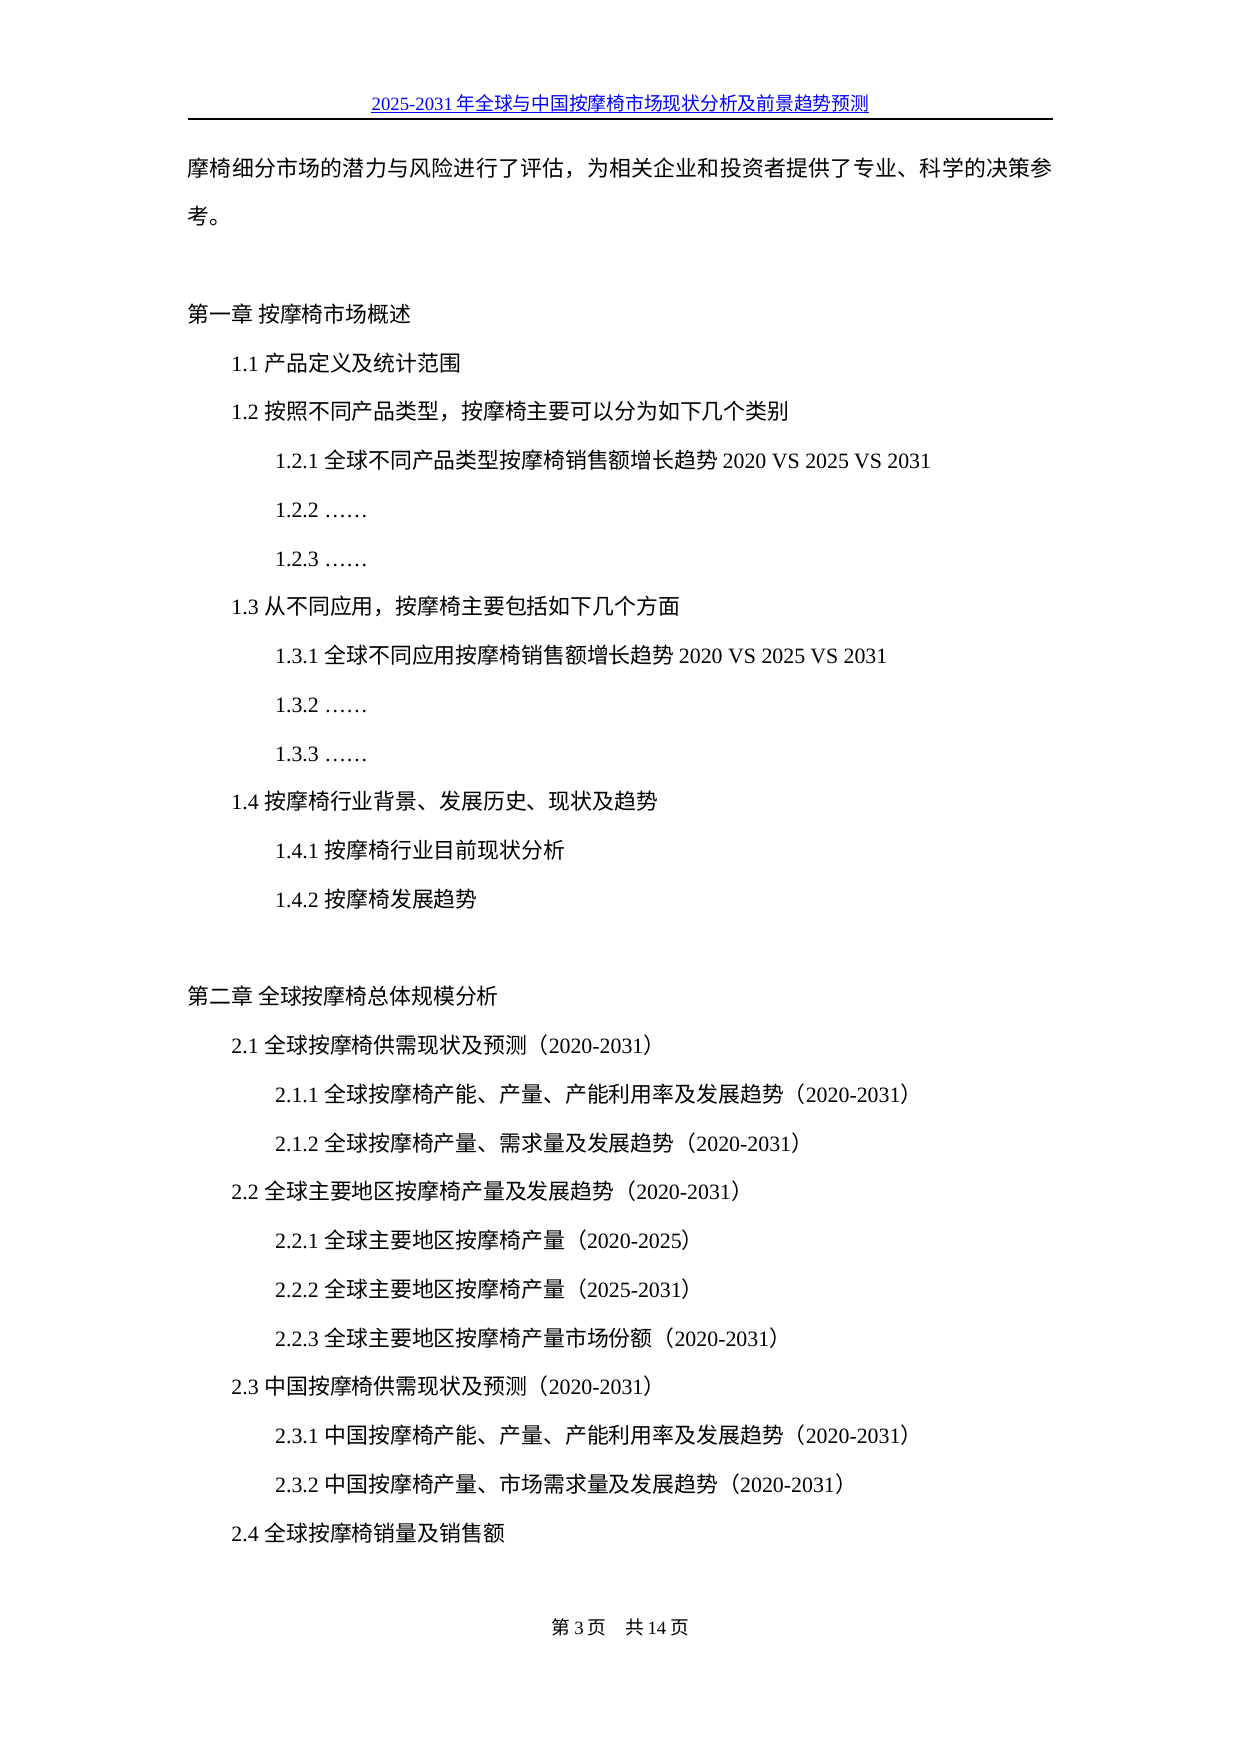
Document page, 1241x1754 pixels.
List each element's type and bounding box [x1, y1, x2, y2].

text [187, 150, 1053, 1548]
